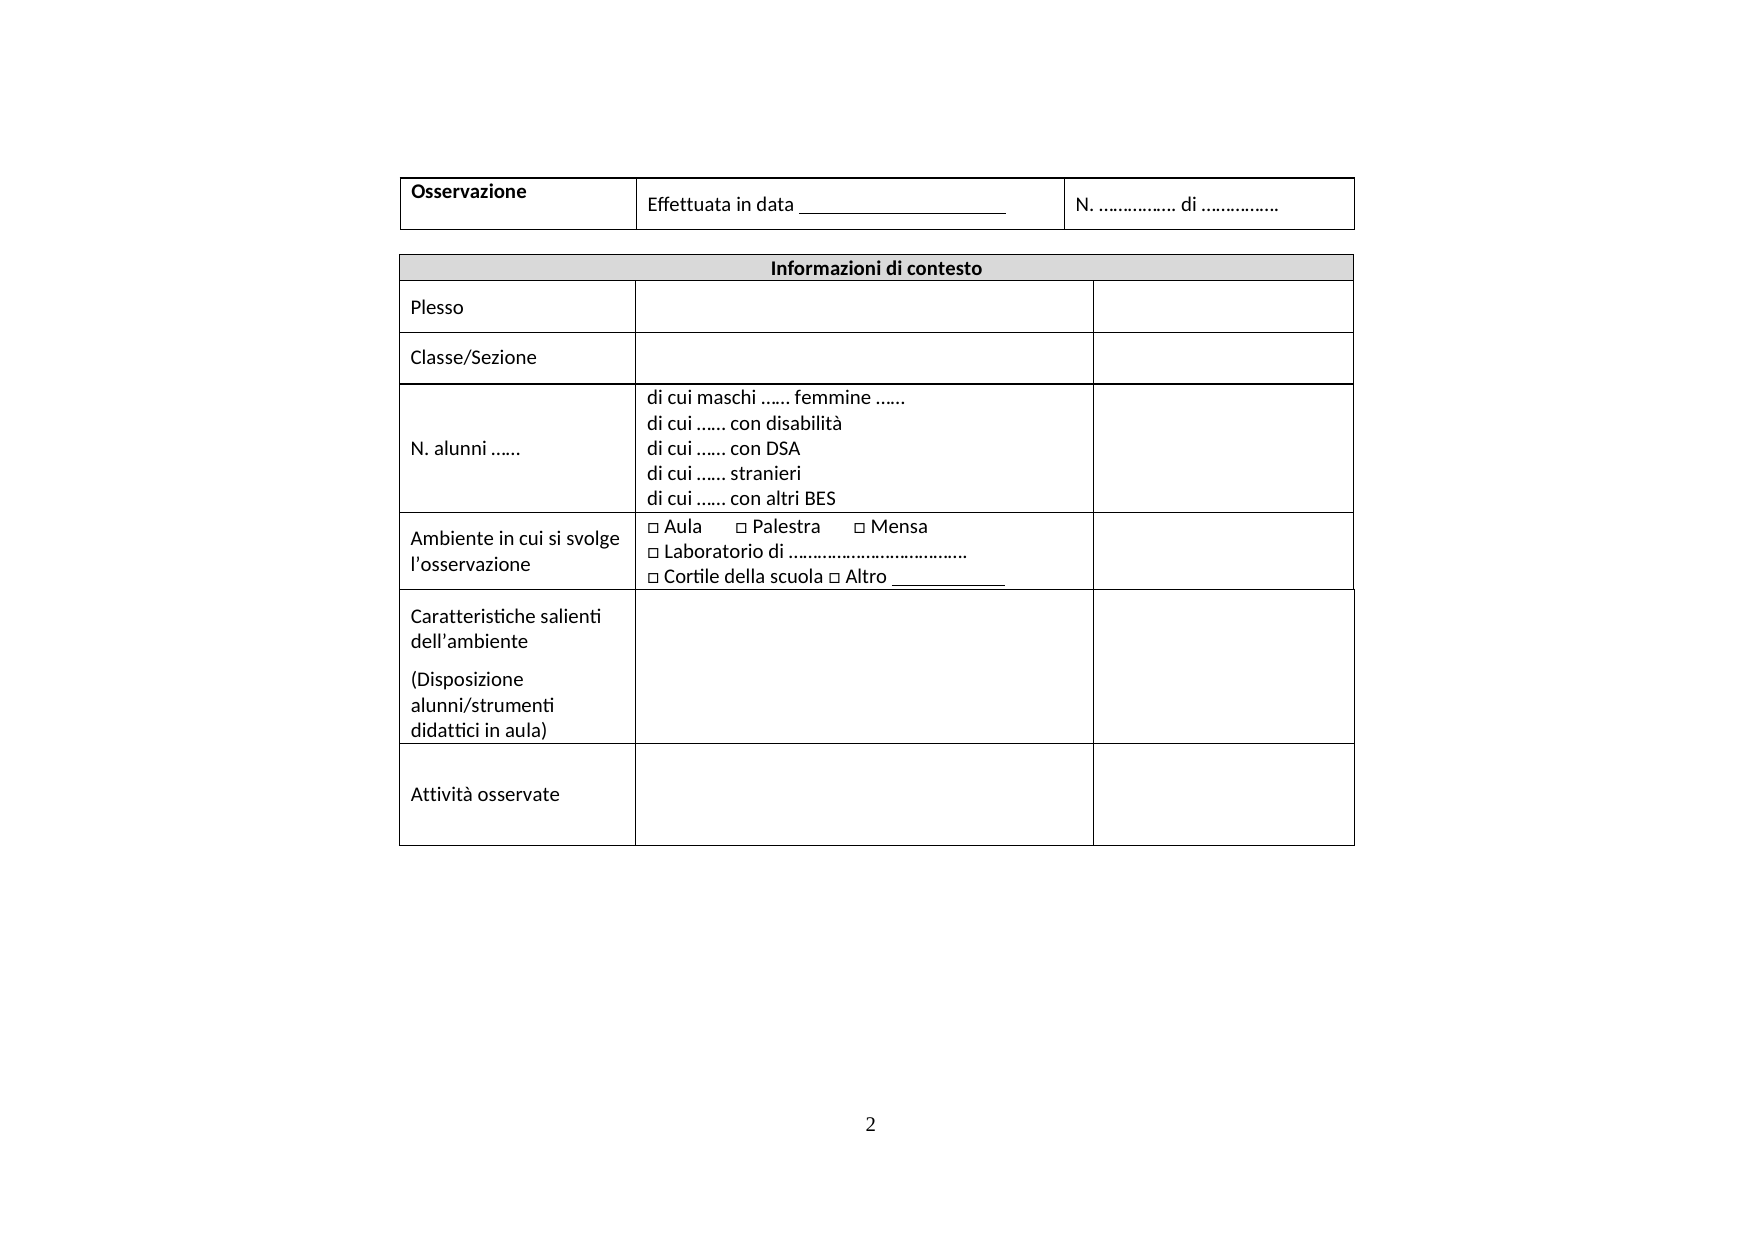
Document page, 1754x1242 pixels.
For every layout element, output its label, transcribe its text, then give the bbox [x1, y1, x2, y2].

table_cell [1094, 281, 1353, 332]
table_cell N. ……………. di ……………. [1065, 179, 1354, 229]
table_cell di cui maschi …… femmine …… di cui …… con disabilità di cui …… con DSA di cui …… stranieri di cui …… con altri BES [636, 385, 1093, 512]
table_cell Caratteristiche salienti dell’ambiente (Disposizione alunni/strumenti didattici in aula) [400, 590, 635, 742]
table_cell [636, 281, 1093, 332]
table_cell N. alunni …… [400, 385, 635, 512]
table_cell [636, 744, 1093, 845]
table_cell Attività osservate [400, 744, 635, 845]
table_cell [1094, 590, 1354, 742]
table_cell Ambiente in cui si svolge l’osservazione [400, 513, 635, 589]
table_cell Effettuata in data [637, 179, 1064, 229]
table_cell [1094, 385, 1353, 512]
table_cell [636, 333, 1093, 383]
table_header Osservazione [401, 179, 636, 229]
table_header Informazioni di contesto [400, 255, 1353, 280]
table_cell □ Aula □ Palestra □ Mensa □ Laboratorio di ………………………………. □ Cortile della scuola □ Altro [636, 513, 1093, 589]
table_cell [1094, 744, 1354, 845]
table_cell [636, 590, 1093, 742]
table_cell [1094, 333, 1353, 383]
table_cell [1094, 513, 1353, 589]
table_cell Plesso [400, 281, 635, 332]
table_cell Classe/Sezione [400, 333, 635, 383]
